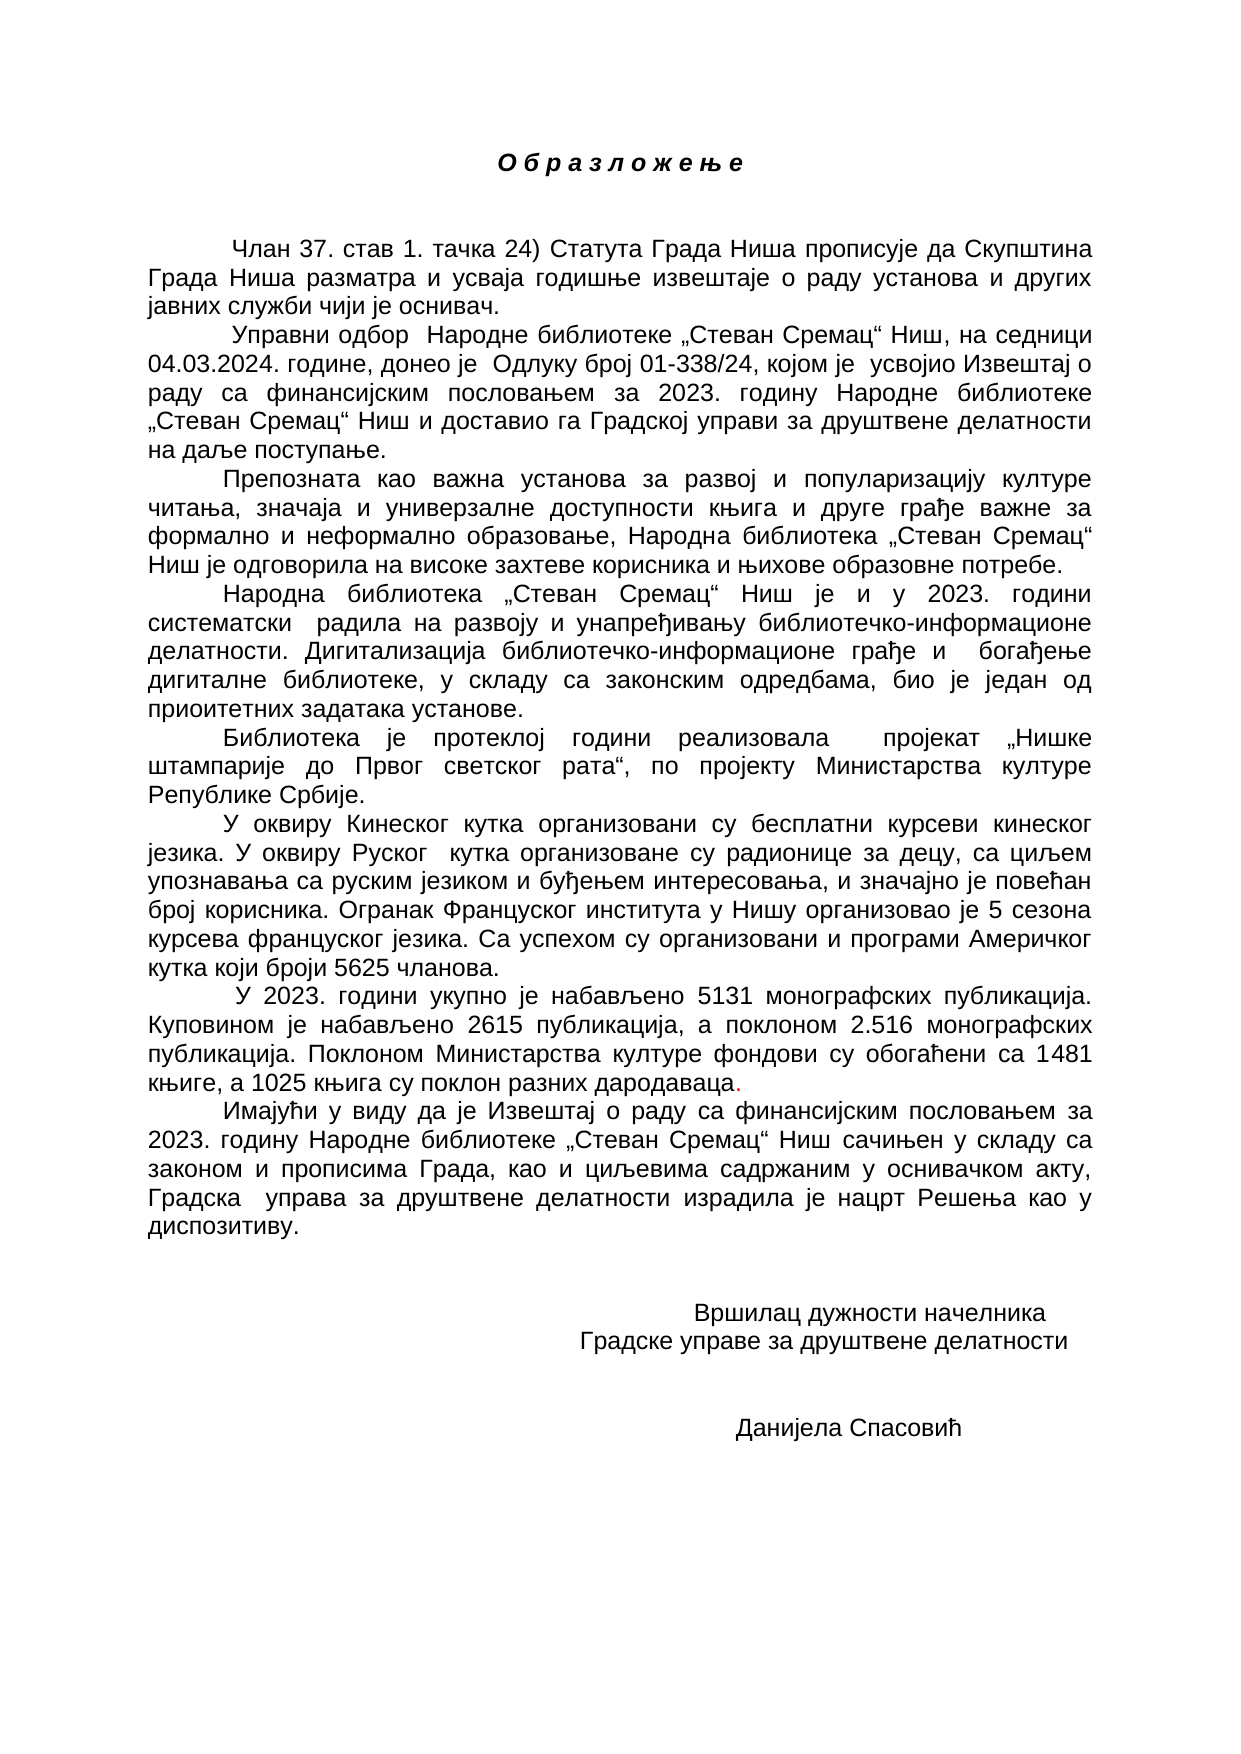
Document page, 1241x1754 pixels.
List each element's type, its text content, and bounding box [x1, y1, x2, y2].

text О б р а з л о ж е њ е [148, 148, 1093, 176]
text Управни одбор Народне библиотеке „Стеван Сремац“ Ниш, на седници 04.03.2024. године, донео је Одлуку број 01-338/24, којом је усвојио Извештај о раду са финансијским пословањем за 2023. годину Народне библиотеке „Стеван Сремац“ Ниш и доставио га Градској управи за друштвене делатности на даље поступање. [148, 320, 1093, 464]
text Препозната као важна установа за развој и популаризацију културе читања, значаја и универзалне доступности књига и друге грађе важне за формално и неформално образовање, Народнa библиотекa „Стеван Сремац“ Ниш је одговорила на високе захтеве корисника и њихове образовне потребе. [148, 464, 1093, 579]
text Градске управе за друштвене делатности [148, 1326, 1093, 1355]
text Имајући у виду да је Извештај о раду са финансијским пословањем за 2023. годину Народне библиотеке „Стеван Сремац“ Ниш сачињен у складу са законом и прописима Града, као и циљевима садржаним у оснивачком акту, Градска управа за друштвене делатности израдила је нацрт Решења као у диспозитиву. [148, 1096, 1093, 1240]
text Данијела Спасовић [148, 1413, 1093, 1441]
text вршилац дужности начелника [148, 1298, 1093, 1326]
text Члан 37. став 1. тачка 24) Статута Града Ниша прописује да Скупштина Града Ниша разматра и усваја годишње извештаје о раду установа и других јавних служби чији је оснивач. [148, 234, 1093, 320]
text Библиотека је протеклој години реализовала пројекат „Нишке штампарије до Првог светског рата“, по пројекту Министарства културе Републике Србије. [148, 723, 1093, 809]
text У оквиру Кинеског кутка организовани су бесплатни курсеви кинеског језика. У оквиру Руског кутка организоване су радионице за децу, са циљем упознавања са руским језиком и буђењем интересовања, и значајно је повећан број корисника. Огранак Француског института у Нишу организовао је 5 сезона курсева француског језика. Са успехом су организовани и програми Америчког кутка који броји 5625 чланова. [148, 809, 1093, 981]
text У 2023. години укупно је набављено 5131 монографских публикација. Куповином је набављено 2615 публикација, а поклоном 2.516 монографских публикација. Поклоном Министарства културе фондови су обогаћени са 1481 књиге, а 1025 књига су поклон разних дародаваца. [148, 981, 1093, 1096]
text Народна библиотека „Стеван Сремац“ Ниш је и у 2023. години систематски радила на развоју и унапређивању библиотечко-информационе делатности. Дигитализација библиотечко-информационе грађе и богађење дигиталне библиотеке, у складу са законским одредбама, био је један од приоитетних задатака установе. [148, 579, 1093, 723]
